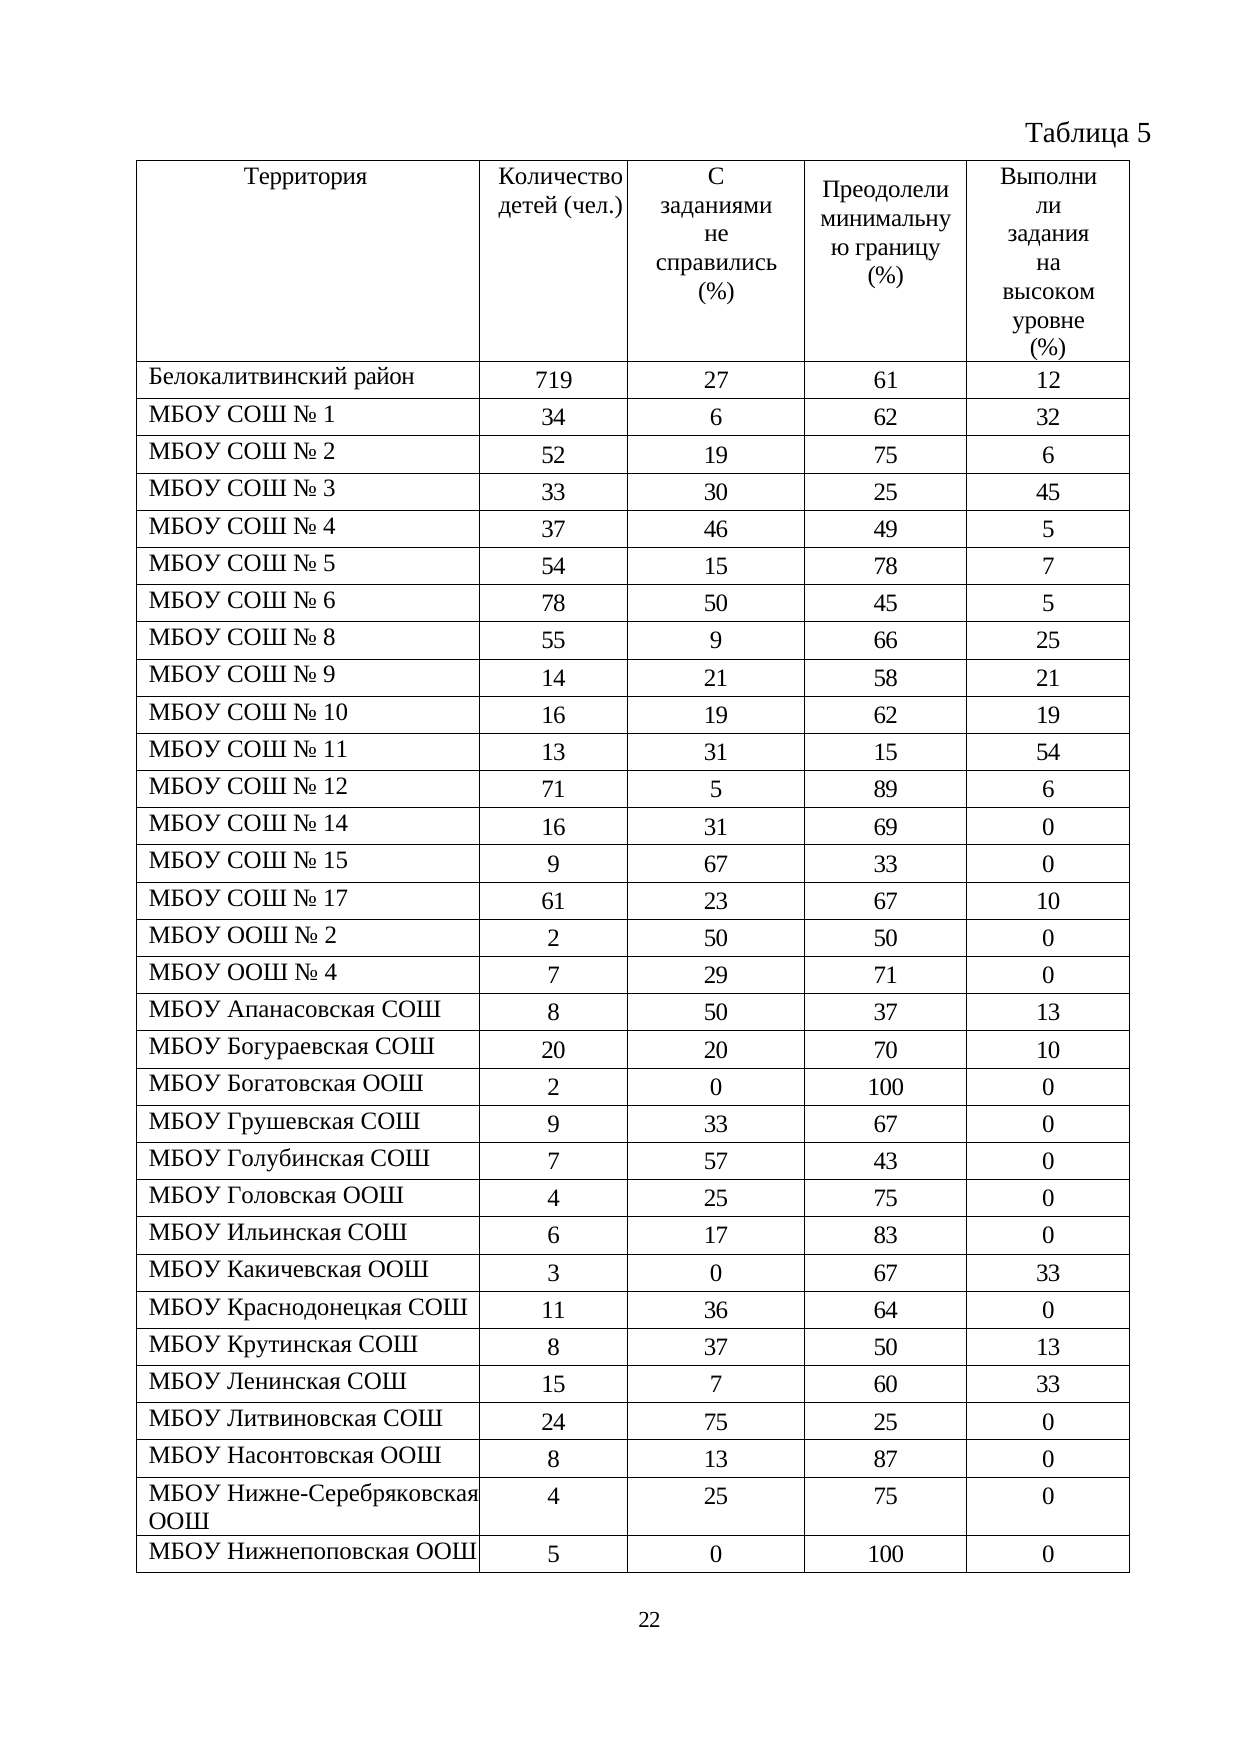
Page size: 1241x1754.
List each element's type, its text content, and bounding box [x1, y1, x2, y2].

table_cell 29 [628, 957, 804, 993]
table_cell 0 [967, 1106, 1129, 1142]
table_cell 60 [805, 1366, 966, 1402]
table_cell 19 [967, 697, 1129, 733]
table_cell 54 [480, 548, 627, 584]
table_cell 69 [805, 808, 966, 844]
table_cell МБОУ СОШ № 9 [137, 660, 479, 696]
table_cell МБОУ Богураевская СОШ [137, 1031, 479, 1067]
table_cell 37 [805, 994, 966, 1030]
table_cell МБОУ Головская ООШ [137, 1180, 479, 1216]
table_cell 83 [805, 1217, 966, 1253]
table_header Преодолели минимальную границу (%) [805, 161, 966, 361]
table_cell 64 [805, 1292, 966, 1328]
table_cell 27 [628, 362, 804, 398]
table_cell 43 [805, 1143, 966, 1179]
table_cell 16 [480, 808, 627, 844]
table_cell 54 [967, 734, 1129, 770]
table_cell 50 [805, 1329, 966, 1365]
table_cell 5 [967, 511, 1129, 547]
table_header Выполнили задания на высоком уровне (%) [967, 161, 1129, 361]
table_cell МБОУ Нижнепоповская ООШ [137, 1536, 479, 1572]
table_cell 50 [628, 920, 804, 956]
table_cell 33 [628, 1106, 804, 1142]
table_cell 34 [480, 399, 627, 435]
table_cell 62 [805, 399, 966, 435]
table_cell 13 [967, 1329, 1129, 1365]
table_cell 67 [805, 1106, 966, 1142]
table_cell 0 [967, 1180, 1129, 1216]
table_cell 0 [967, 1403, 1129, 1439]
table_cell 33 [805, 845, 966, 882]
table_cell 14 [480, 660, 627, 696]
table_cell МБОУ Краснодонецкая СОШ [137, 1292, 479, 1328]
table_cell 50 [628, 994, 804, 1030]
table_cell 0 [967, 1069, 1129, 1105]
table_cell 6 [967, 771, 1129, 807]
table_cell МБОУ СОШ № 3 [137, 474, 479, 510]
table_cell 7 [480, 957, 627, 993]
table_cell 5 [967, 585, 1129, 621]
table_cell 25 [805, 1403, 966, 1439]
table_cell 78 [480, 585, 627, 621]
table_cell МБОУ СОШ № 17 [137, 883, 479, 919]
table_cell МБОУ ООШ № 2 [137, 920, 479, 956]
table_cell 10 [967, 1031, 1129, 1067]
table_cell 10 [967, 883, 1129, 919]
table_cell 52 [480, 436, 627, 472]
table_cell МБОУ СОШ № 6 [137, 585, 479, 621]
table_cell 49 [805, 511, 966, 547]
table_cell МБОУ СОШ № 15 [137, 845, 479, 882]
table_cell МБОУ Какичевская ООШ [137, 1255, 479, 1291]
table_cell МБОУ Богатовская ООШ [137, 1069, 479, 1105]
table_cell 89 [805, 771, 966, 807]
table_cell 13 [480, 734, 627, 770]
table_cell 20 [480, 1031, 627, 1067]
table_cell 50 [628, 585, 804, 621]
table_cell МБОУ Грушевская СОШ [137, 1106, 479, 1142]
table_cell 0 [628, 1536, 804, 1572]
table_cell 25 [628, 1180, 804, 1216]
table_cell 19 [628, 436, 804, 472]
table_cell 9 [480, 845, 627, 882]
table_cell МБОУ Насонтовская ООШ [137, 1440, 479, 1477]
table_cell МБОУ СОШ № 4 [137, 511, 479, 547]
table_cell 100 [805, 1069, 966, 1105]
table_cell 5 [480, 1536, 627, 1572]
table_cell 19 [628, 697, 804, 733]
table_cell 45 [805, 585, 966, 621]
table_cell 0 [967, 1536, 1129, 1572]
table_cell 20 [628, 1031, 804, 1067]
table_cell 4 [480, 1180, 627, 1216]
table_cell 30 [628, 474, 804, 510]
table_cell 32 [967, 399, 1129, 435]
table_cell МБОУ Апанасовская СОШ [137, 994, 479, 1030]
table_cell 21 [628, 660, 804, 696]
table_cell 25 [805, 474, 966, 510]
table_cell 7 [628, 1366, 804, 1402]
table_cell МБОУ Ленинская СОШ [137, 1366, 479, 1402]
table_header Количество детей (чел.) [480, 161, 627, 361]
table_cell 2 [480, 1069, 627, 1105]
table_cell 15 [628, 548, 804, 584]
table_cell 15 [805, 734, 966, 770]
table_cell 8 [480, 1440, 627, 1477]
table_cell 2 [480, 920, 627, 956]
table_cell 24 [480, 1403, 627, 1439]
table_cell 50 [805, 920, 966, 956]
table_cell МБОУ ООШ № 4 [137, 957, 479, 993]
table_cell 70 [805, 1031, 966, 1067]
table_cell МБОУ Крутинская СОШ [137, 1329, 479, 1365]
table_cell 0 [967, 1440, 1129, 1477]
table_cell 0 [967, 845, 1129, 882]
table_cell 9 [628, 622, 804, 658]
table_cell 37 [628, 1329, 804, 1365]
table_cell 719 [480, 362, 627, 398]
table_cell 21 [967, 660, 1129, 696]
table_cell МБОУ СОШ № 5 [137, 548, 479, 584]
table_cell 16 [480, 697, 627, 733]
table_cell 25 [967, 622, 1129, 658]
table_cell 67 [805, 1255, 966, 1291]
table_cell 37 [480, 511, 627, 547]
table_cell 0 [967, 920, 1129, 956]
table_cell 8 [480, 1329, 627, 1365]
table_cell 61 [480, 883, 627, 919]
table_cell 46 [628, 511, 804, 547]
table_header С заданиями не справились (%) [628, 161, 804, 361]
table_cell МБОУ СОШ № 11 [137, 734, 479, 770]
table_cell 55 [480, 622, 627, 658]
table_cell МБОУ СОШ № 12 [137, 771, 479, 807]
table_cell 71 [480, 771, 627, 807]
table_cell 100 [805, 1536, 966, 1572]
table_cell 71 [805, 957, 966, 993]
table_cell 33 [967, 1255, 1129, 1291]
table_cell МБОУ Голубинская СОШ [137, 1143, 479, 1179]
table_cell 36 [628, 1292, 804, 1328]
table_cell 31 [628, 808, 804, 844]
table_cell 4 [480, 1478, 627, 1535]
table_cell 0 [967, 957, 1129, 993]
table_cell 31 [628, 734, 804, 770]
table_cell МБОУ СОШ № 2 [137, 436, 479, 472]
table_cell 75 [805, 436, 966, 472]
table_cell 25 [628, 1478, 804, 1535]
table_cell 67 [805, 883, 966, 919]
table_cell 6 [628, 399, 804, 435]
table_cell 3 [480, 1255, 627, 1291]
table_cell МБОУ Литвиновская СОШ [137, 1403, 479, 1439]
table_cell 9 [480, 1106, 627, 1142]
table_cell 7 [480, 1143, 627, 1179]
table_cell 75 [805, 1180, 966, 1216]
table_cell 0 [967, 1217, 1129, 1253]
table_cell 11 [480, 1292, 627, 1328]
table_cell 75 [628, 1403, 804, 1439]
table_cell 6 [967, 436, 1129, 472]
table_cell 78 [805, 548, 966, 584]
table_cell МБОУ Ильинская СОШ [137, 1217, 479, 1253]
table_cell 12 [967, 362, 1129, 398]
table_cell 61 [805, 362, 966, 398]
table_cell 62 [805, 697, 966, 733]
table_cell 0 [967, 1478, 1129, 1535]
table_cell МБОУ СОШ № 8 [137, 622, 479, 658]
table_cell МБОУ Нижне-Серебряковская ООШ [137, 1478, 479, 1535]
table_cell 87 [805, 1440, 966, 1477]
table_cell 58 [805, 660, 966, 696]
table_cell МБОУ СОШ № 10 [137, 697, 479, 733]
table_cell 8 [480, 994, 627, 1030]
table_cell 66 [805, 622, 966, 658]
table_cell Белокалитвинский район [137, 362, 479, 398]
table_cell 0 [628, 1255, 804, 1291]
table_cell МБОУ СОШ № 14 [137, 808, 479, 844]
table_cell 17 [628, 1217, 804, 1253]
table_cell 45 [967, 474, 1129, 510]
table_cell 0 [628, 1069, 804, 1105]
table_cell 13 [628, 1440, 804, 1477]
table_cell 33 [480, 474, 627, 510]
table_cell 57 [628, 1143, 804, 1179]
table_header Территория [137, 161, 479, 361]
table_cell 7 [967, 548, 1129, 584]
table_cell 0 [967, 808, 1129, 844]
table_cell 33 [967, 1366, 1129, 1402]
table_cell 5 [628, 771, 804, 807]
table_cell 0 [967, 1292, 1129, 1328]
table_cell 15 [480, 1366, 627, 1402]
table_cell 75 [805, 1478, 966, 1535]
table_cell 67 [628, 845, 804, 882]
table_cell 13 [967, 994, 1129, 1030]
table_cell 6 [480, 1217, 627, 1253]
text Таблица 5 [125, 115, 1152, 149]
table_cell 23 [628, 883, 804, 919]
table_cell 0 [967, 1143, 1129, 1179]
table_cell МБОУ СОШ № 1 [137, 399, 479, 435]
